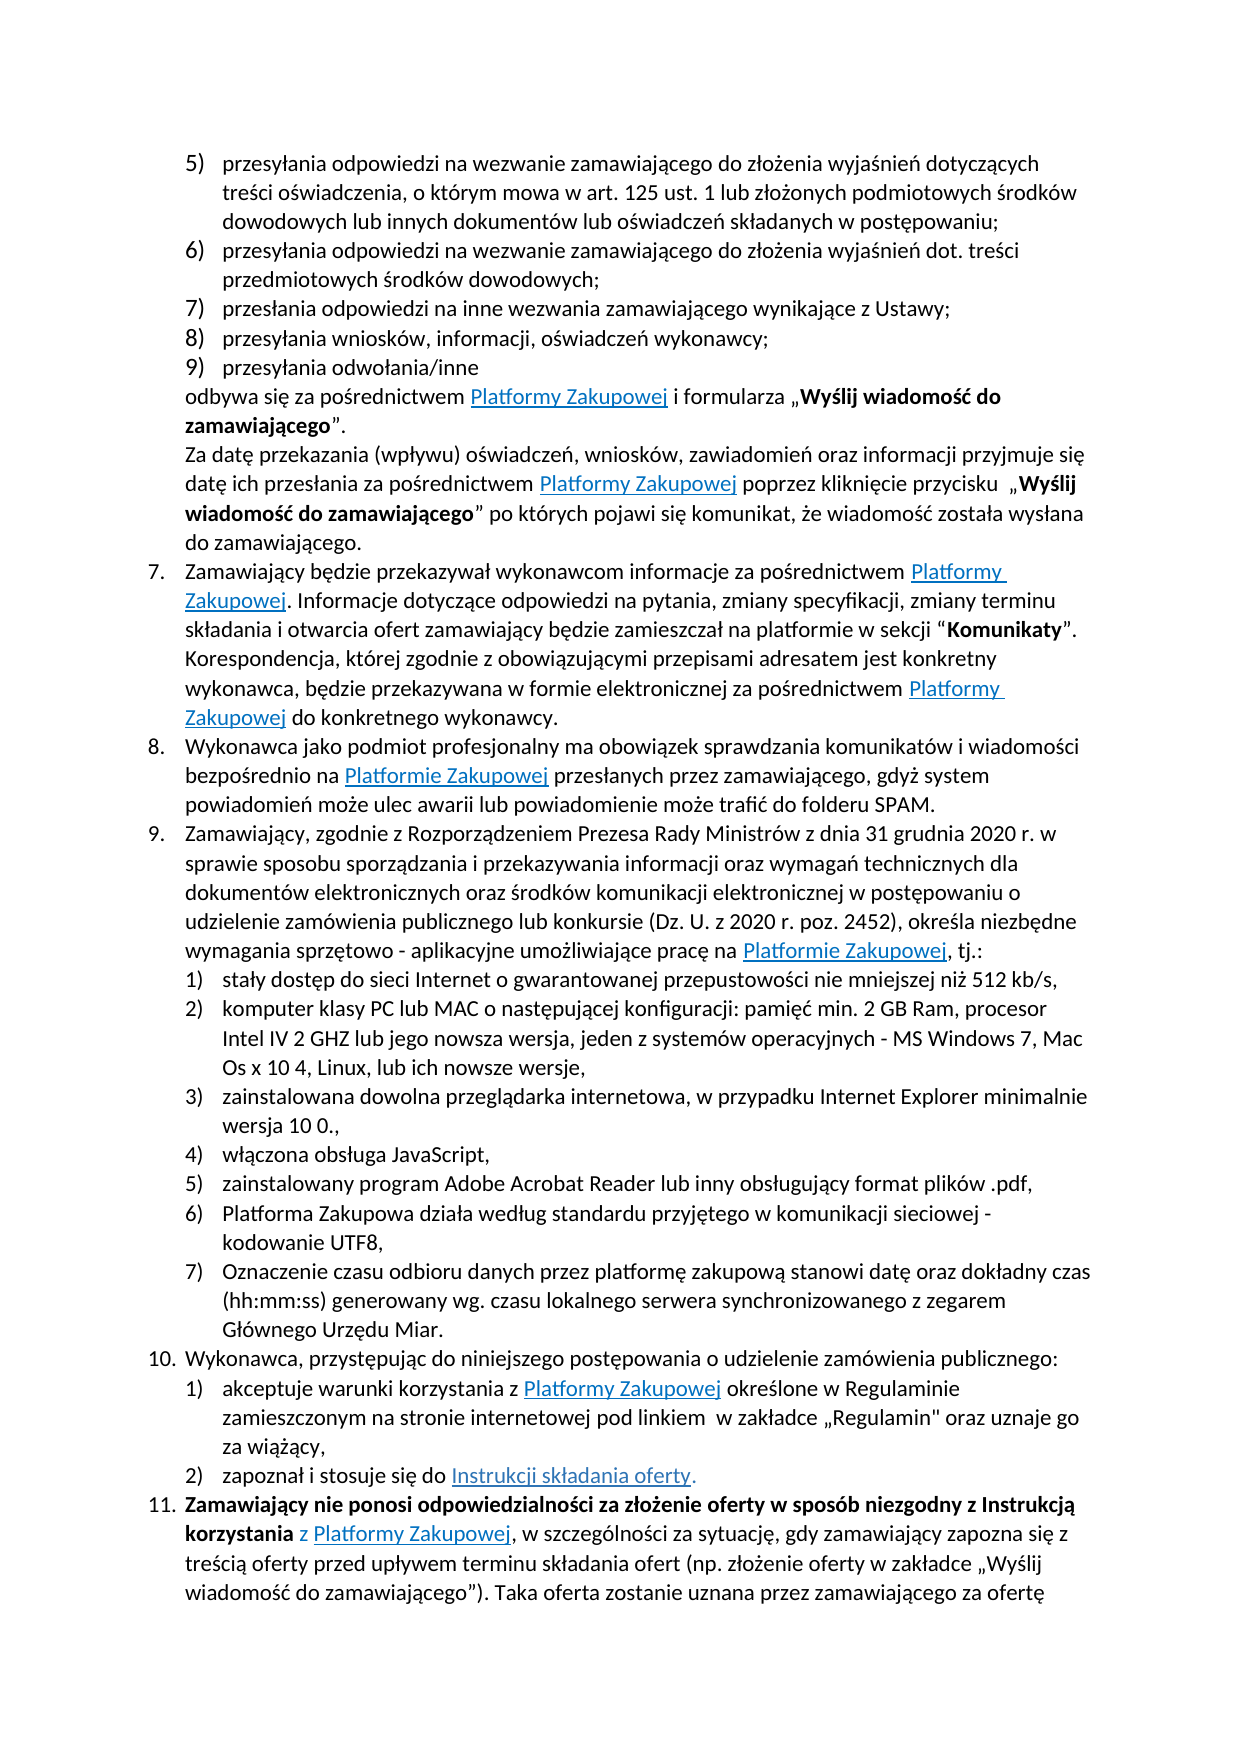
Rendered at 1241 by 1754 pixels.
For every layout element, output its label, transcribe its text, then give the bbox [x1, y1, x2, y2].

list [148, 1489, 1093, 1606]
list akceptuje warunki korzystania z Platformy Zakupowej określone w Regulaminie zamieszczonym na stronie internetowej pod linkiem w zakładce „Regulamin" oraz uznaje go za wiążący, [185, 1373, 1093, 1460]
list Zamawiający, zgodnie z Rozporządzeniem Prezesa Rady Ministrów z dnia 31 grudnia 2020 r. w sprawie sposobu sporządzania i przekazywania informacji oraz wymagań technicznych dla dokumentów elektronicznych oraz środków komunikacji elektronicznej w postępowaniu o udzielenie zamówienia publicznego lub konkursie (Dz. U. z 2020 r. poz. 2452), określa niezbędne wymagania sprzętowo - aplikacyjne umożliwiające pracę na Platformie Zakupowej, tj.: [148, 818, 1093, 964]
list przesyłania wniosków, informacji, oświadczeń wykonawcy; [185, 323, 1093, 352]
list przesyłania odwołania/inne [185, 352, 1093, 381]
list komputer klasy PC lub MAC o następującej konfiguracji: pamięć min. 2 GB Ram, procesor Intel IV 2 GHZ lub jego nowsza wersja, jeden z systemów operacyjnych - MS Windows 7, Mac Os x 10 4, Linux, lub ich nowsze wersje, [185, 993, 1093, 1081]
list Zamawiający będzie przekazywał wykonawcom informacje za pośrednictwem Platformy Zakupowej. Informacje dotyczące odpowiedzi na pytania, zmiany specyfikacji, zmiany terminu składania i otwarcia ofert zamawiający będzie zamieszczał na platformie w sekcji “Komunikaty”. Korespondencja, której zgodnie z obowiązującymi przepisami adresatem jest konkretny wykonawca, będzie przekazywana w formie elektronicznej za pośrednictwem Platformy Zakupowej do konkretnego wykonawcy. [148, 556, 1093, 731]
list Wykonawca, przystępując do niniejszego postępowania o udzielenie zamówienia publicznego: [148, 1343, 1093, 1373]
list Wykonawca jako podmiot profesjonalny ma obowiązek sprawdzania komunikatów i wiadomości bezpośrednio na Platformie Zakupowej przesłanych przez zamawiającego, gdyż system powiadomień może ulec awarii lub powiadomienie może trafić do folderu SPAM. [148, 731, 1093, 818]
list Oznaczenie czasu odbioru danych przez platformę zakupową stanowi datę oraz dokładny czas (hh:mm:ss) generowany wg. czasu lokalnego serwera synchronizowanego z zegarem Głównego Urzędu Miar. [185, 1256, 1093, 1343]
list zapoznał i stosuje się do Instrukcji składania oferty. [185, 1460, 1093, 1489]
list przesyłania odpowiedzi na wezwanie zamawiającego do złożenia wyjaśnień dot. treści przedmiotowych środków dowodowych; [185, 235, 1093, 293]
list zainstalowana dowolna przeglądarka internetowa, w przypadku Internet Explorer minimalnie wersja 10 0., [185, 1081, 1093, 1139]
text odbywa się za pośrednictwem Platformy Zakupowej i formularza „Wyślij wiadomość do zamawiającego”. Za datę przekazania (wpływu) oświadczeń, wniosków, zawiadomień oraz informacji przyjmuje się datę ich przesłania za pośrednictwem Platformy Zakupowej poprzez kliknięcie przycisku „Wyślij wiadomość do zamawiającego” po których pojawi się komunikat, że wiadomość została wysłana do zamawiającego. [185, 381, 1093, 556]
list zainstalowany program Adobe Acrobat Reader lub inny obsługujący format plików .pdf, [185, 1168, 1093, 1198]
list Platforma Zakupowa działa według standardu przyjętego w komunikacji sieciowej - kodowanie UTF8, [185, 1198, 1093, 1256]
list stały dostęp do sieci Internet o gwarantowanej przepustowości nie mniejszej niż 512 kb/s, [185, 964, 1093, 993]
list włączona obsługa JavaScript, [185, 1139, 1093, 1168]
list przesyłania odpowiedzi na wezwanie zamawiającego do złożenia wyjaśnień dotyczących treści oświadczenia, o którym mowa w art. 125 ust. 1 lub złożonych podmiotowych środków dowodowych lub innych dokumentów lub oświadczeń składanych w postępowaniu; [185, 148, 1093, 235]
list przesłania odpowiedzi na inne wezwania zamawiającego wynikające z Ustawy; [185, 293, 1093, 323]
